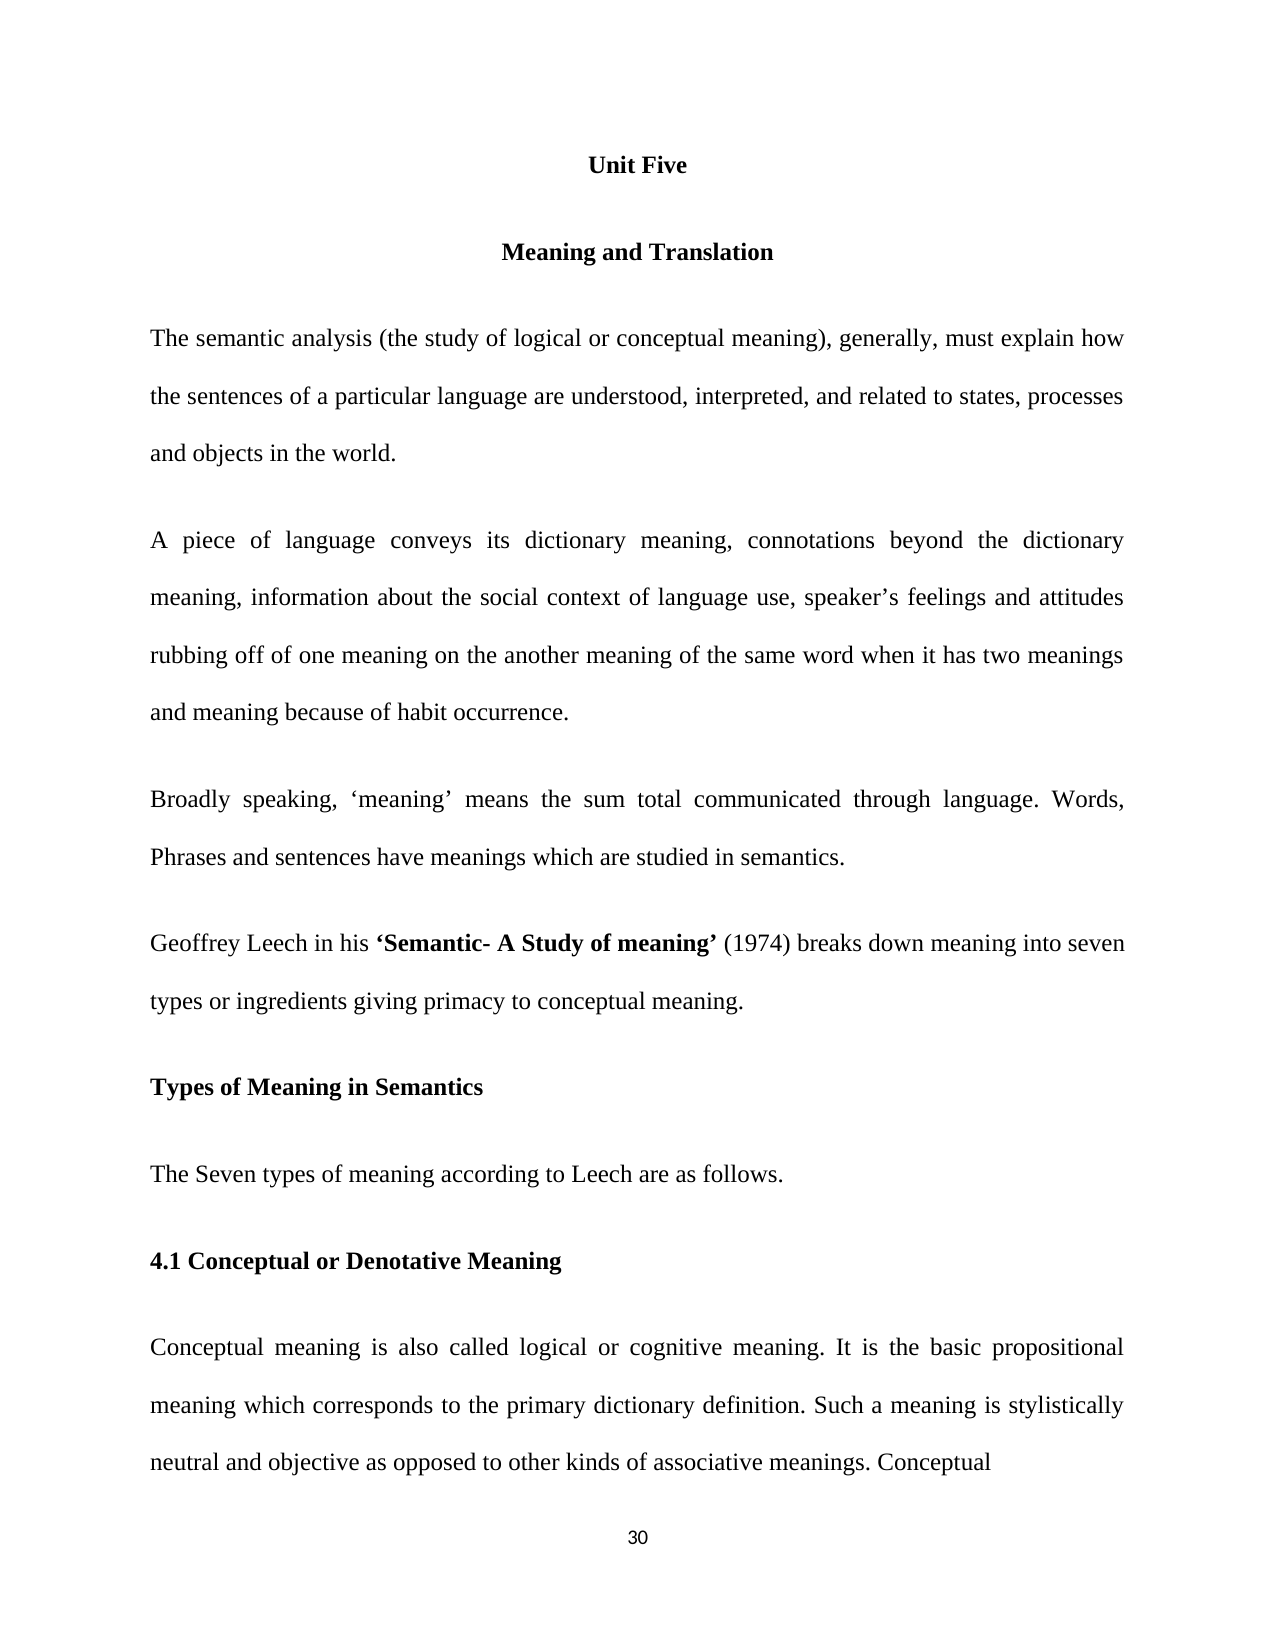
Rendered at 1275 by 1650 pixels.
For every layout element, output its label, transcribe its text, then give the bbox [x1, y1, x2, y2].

text Meaning and Translation [150, 237, 1125, 265]
text The semantic analysis (the study of logical or conceptual meaning), generally, must explain how the sentences of a particular language are understood, interpreted, and related to states, processes and objects in the world. [150, 323, 1125, 467]
text Broadly speaking, ‘meaning’ means the sum total communicated through language. Words, Phrases and sentences have meanings which are studied in semantics. [150, 784, 1125, 870]
text A piece of language conveys its dictionary meaning, connotations beyond the dictionary meaning, information about the social context of language use, speaker’s feelings and attitudes rubbing off of one meaning on the another meaning of the same word when it has two meanings and meaning because of habit occurrence. [150, 525, 1125, 726]
text Types of Meaning in Semantics [150, 1072, 1125, 1101]
text Geoffrey Leech in his ‘Semantic- A Study of meaning’ (1974) breaks down meaning into seven types or ingredients giving primacy to conceptual meaning. [150, 928, 1125, 1014]
text Unit Five [150, 150, 1125, 179]
list Conceptual or Denotative Meaning [150, 1246, 1125, 1274]
text The Seven types of meaning according to Leech are as follows. [150, 1159, 1125, 1188]
text Conceptual meaning is also called logical or cognitive meaning. It is the basic propositional meaning which corresponds to the primary dictionary definition. Such a meaning is stylistically neutral and objective as opposed to other kinds of associative meanings. Conceptual [150, 1332, 1125, 1476]
